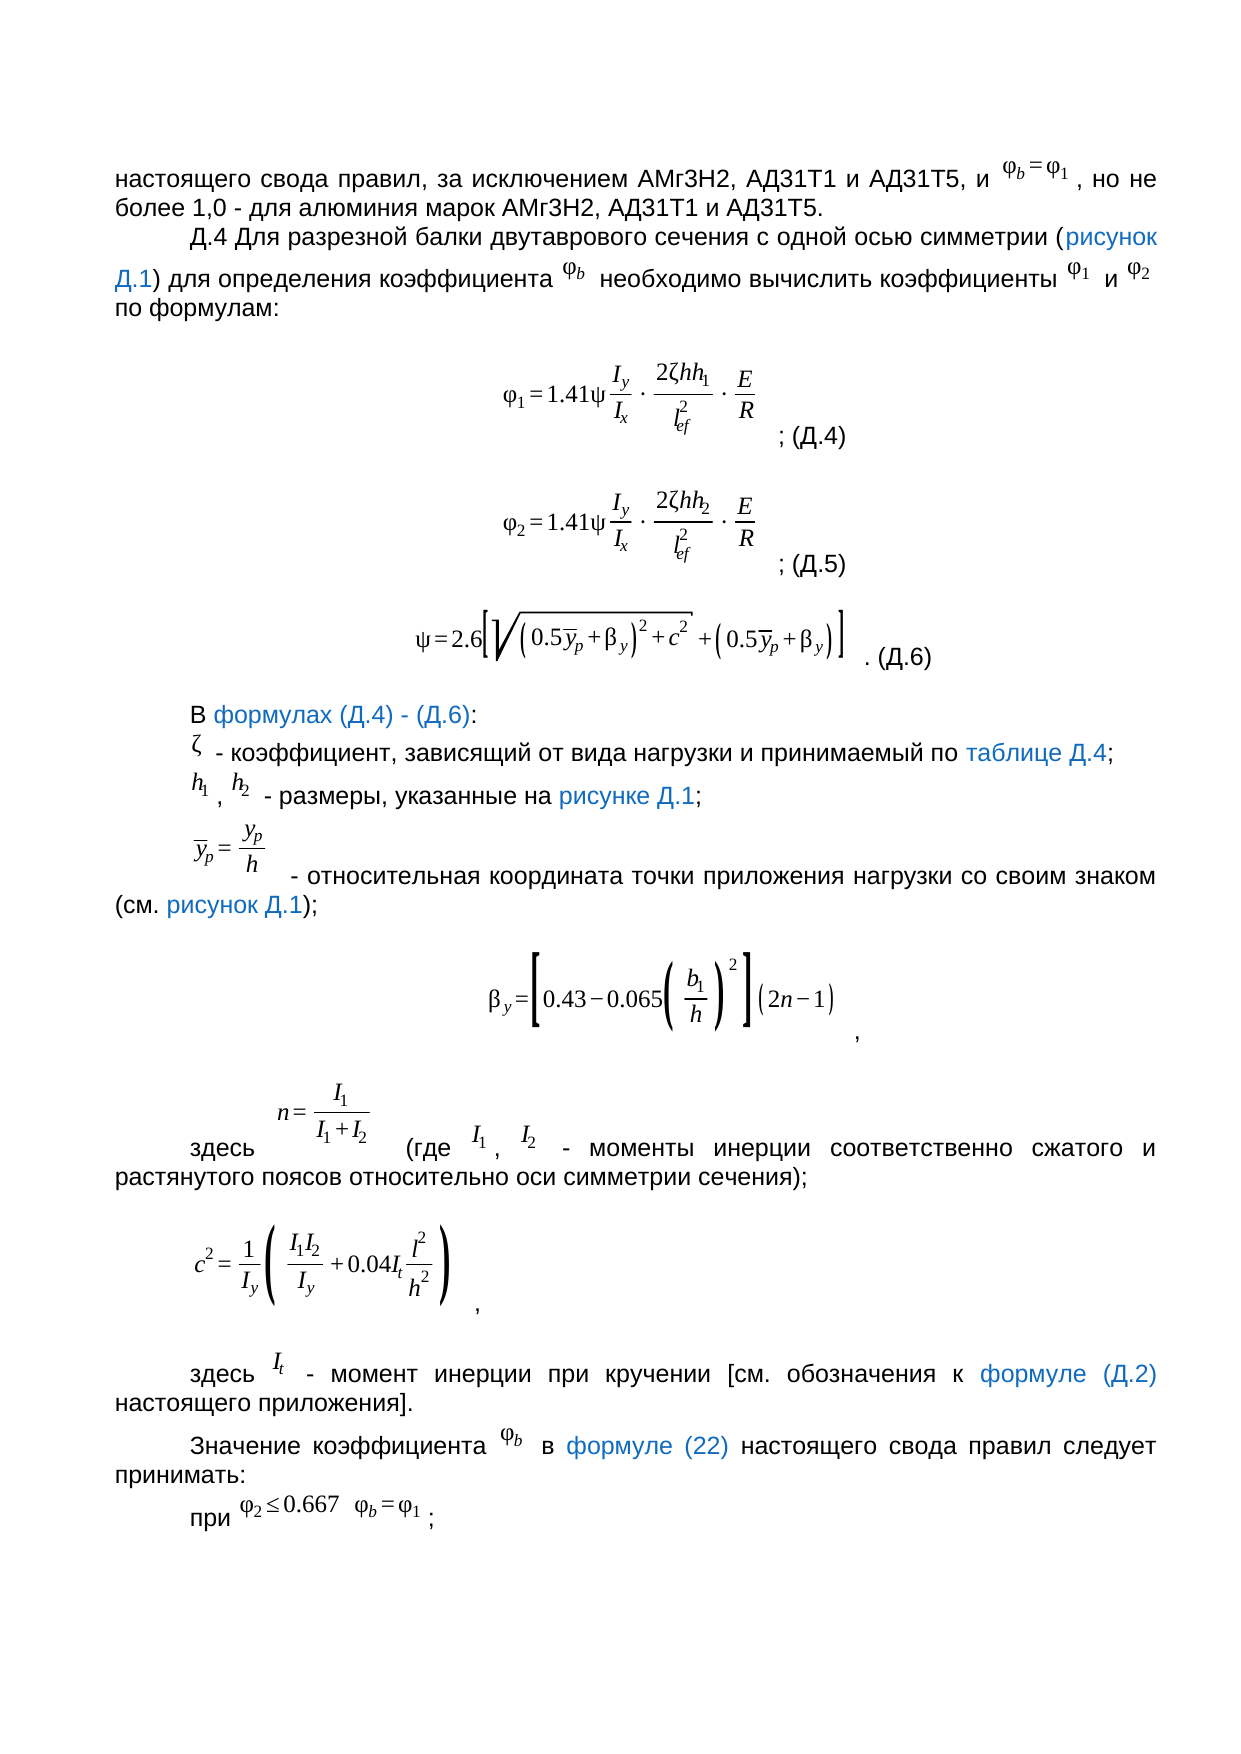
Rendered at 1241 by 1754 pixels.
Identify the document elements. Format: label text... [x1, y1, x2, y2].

text , [114, 1219, 1157, 1317]
text здесь (где , - моменты инерции соответственно сжатого и растянутого поясов относительно оси симметрии сечения); [114, 1073, 1157, 1190]
text Значение коэффициента в формуле (22) настоящего свода правил следует принимать: [114, 1417, 1157, 1488]
text , [114, 947, 1157, 1045]
text , - размеры, указанные на рисунке Д.1; [114, 767, 1157, 809]
text здесь - момент инерции при кручении [см. обозначения к формуле (Д.2) настоящего приложения]. [114, 1345, 1157, 1417]
text при ; [114, 1488, 1157, 1531]
text Д.4 Для разрезной балки двутаврового сечения с одной осью симметрии (рисунок Д.1) для определения коэффициента необходимо вычислить коэффициенты и по формулам: [114, 222, 1157, 322]
text - относительная координата точки приложения нагрузки со своим знаком (см. рисунок Д.1); [114, 809, 1157, 918]
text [114, 150, 1157, 222]
text . (Д.6) [114, 606, 1157, 671]
text ; (Д.4) [114, 351, 1157, 450]
text - коэффициент, зависящий от вида нагрузки и принимаемый по таблице Д.4; [114, 728, 1157, 767]
text В формулах (Д.4) - (Д.6): [114, 700, 1157, 728]
text ; (Д.5) [114, 478, 1157, 577]
